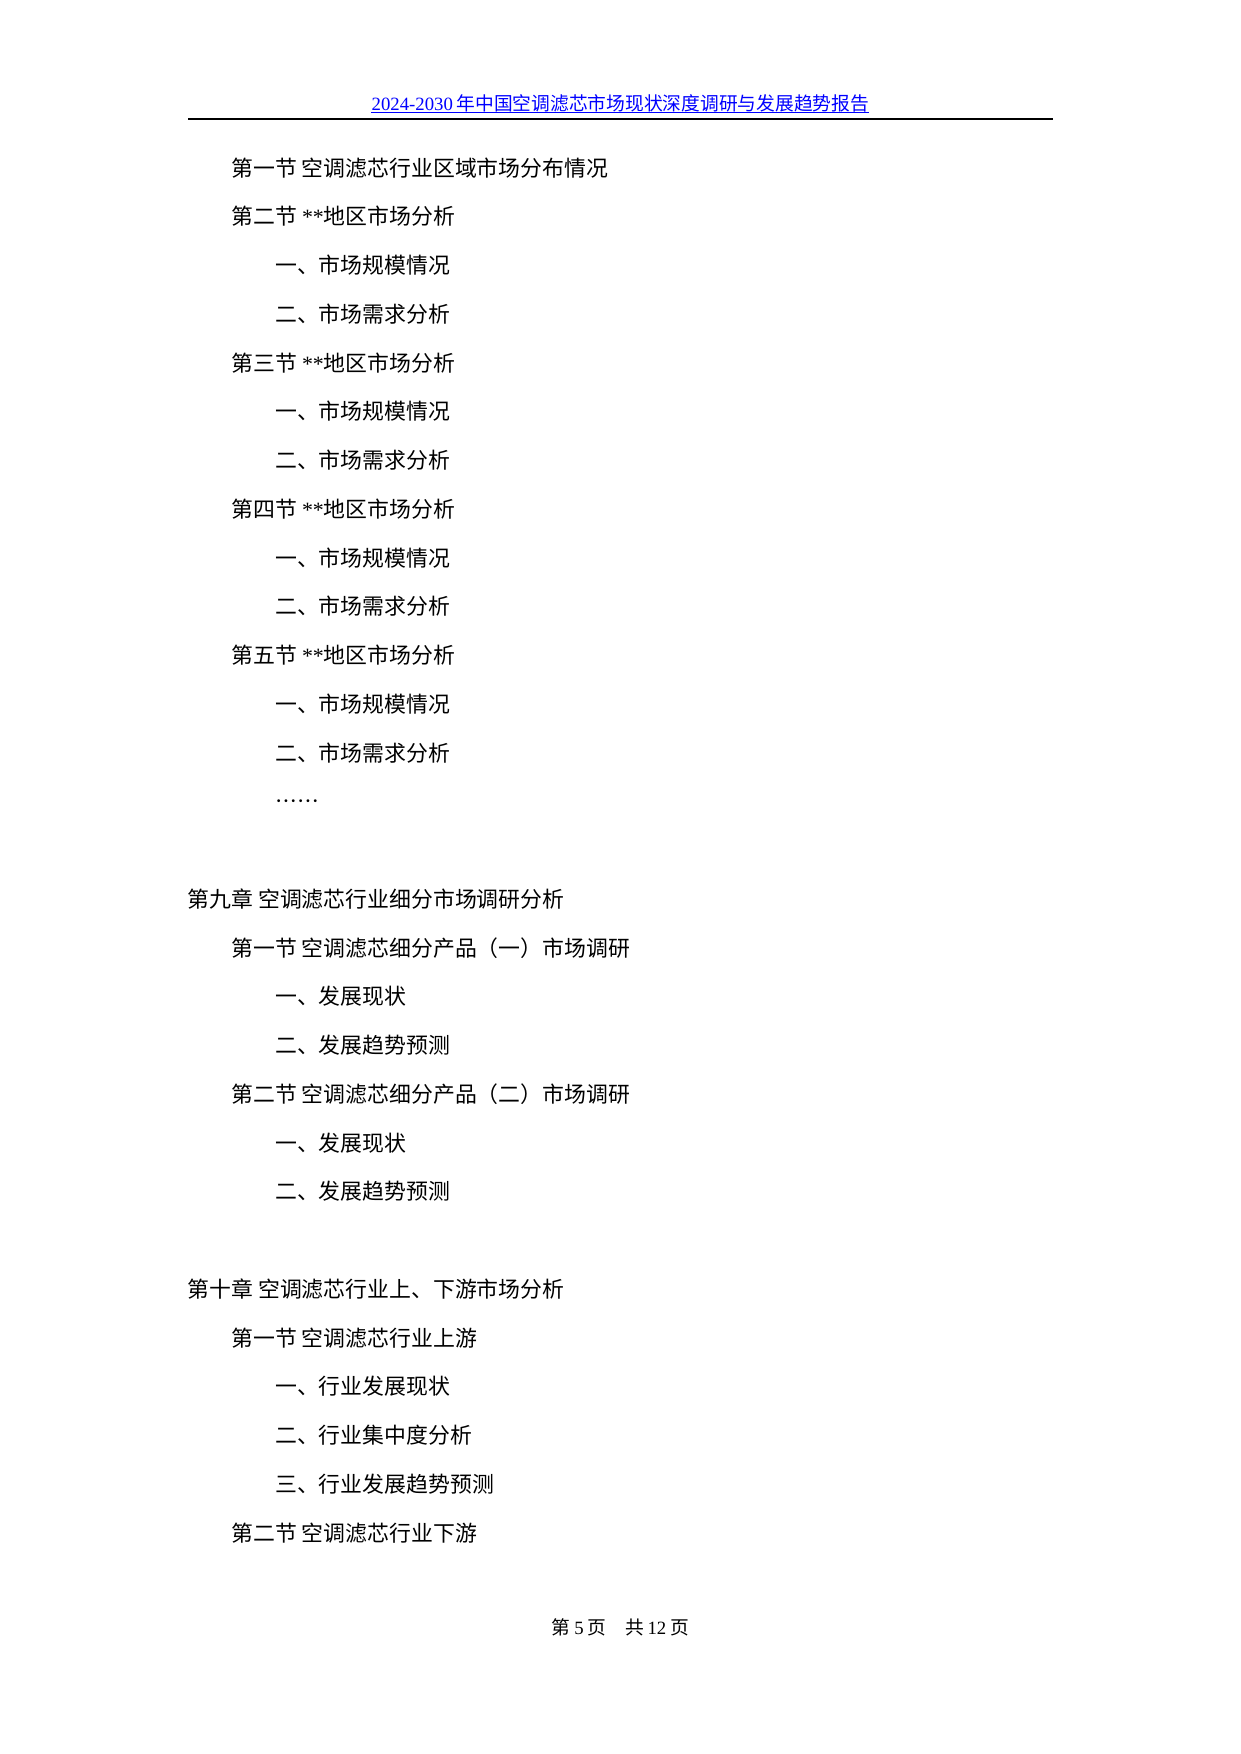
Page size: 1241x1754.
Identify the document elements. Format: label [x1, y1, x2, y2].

text [187, 150, 1053, 1548]
